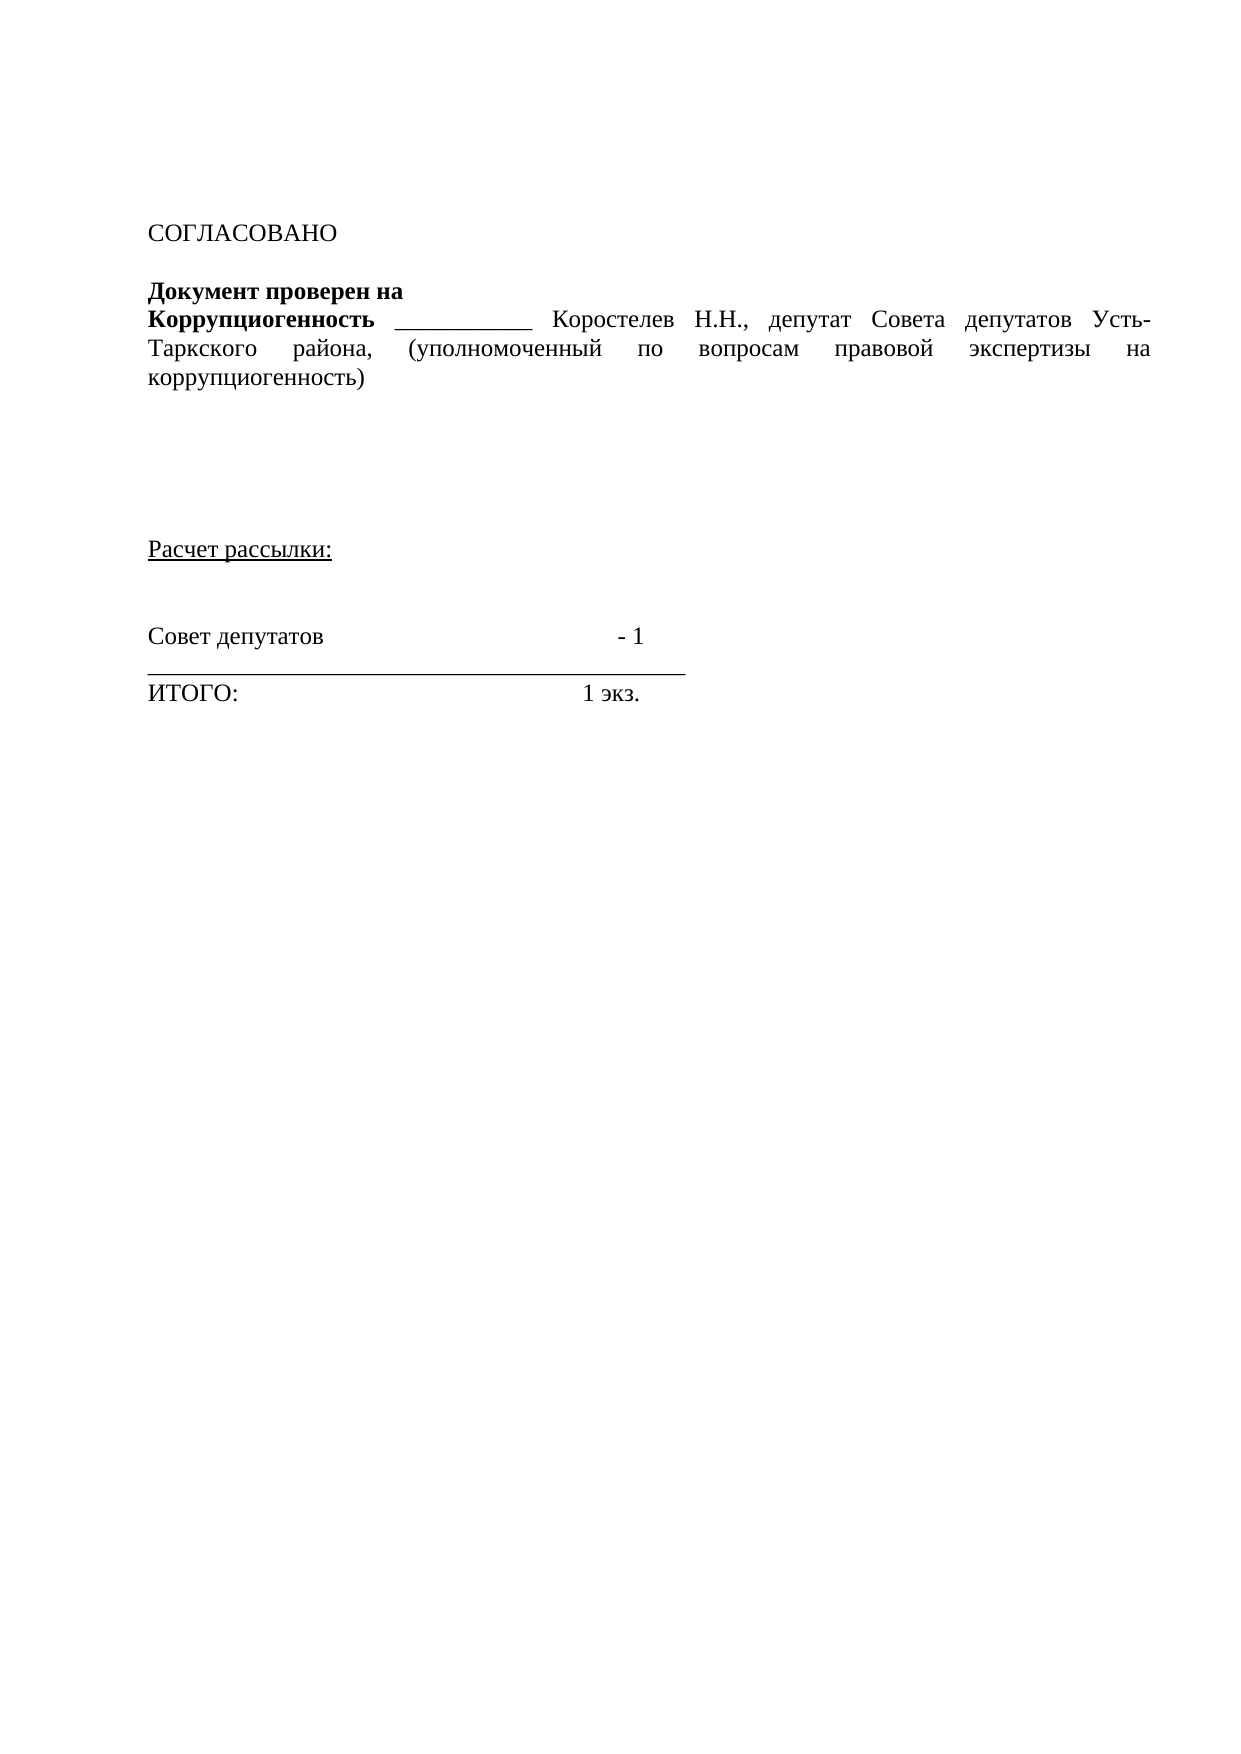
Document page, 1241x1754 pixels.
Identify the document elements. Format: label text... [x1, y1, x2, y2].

text СОГЛАСОВАНО [148, 218, 1152, 247]
text ___________________________________________ [148, 649, 1152, 678]
text Совет депутатов - 1 [148, 621, 1152, 649]
text Расчет рассылки: [148, 534, 1152, 563]
text Документ проверен на [148, 276, 1152, 304]
text Коррупциогенность ___________ Коростелев Н.Н., депутат Совета депутатов Усть- Таркского района, (уполномоченный по вопросам правовой экспертизы на коррупциогенность) [148, 304, 1152, 391]
text ИТОГО: 1 экз. [148, 678, 1152, 707]
